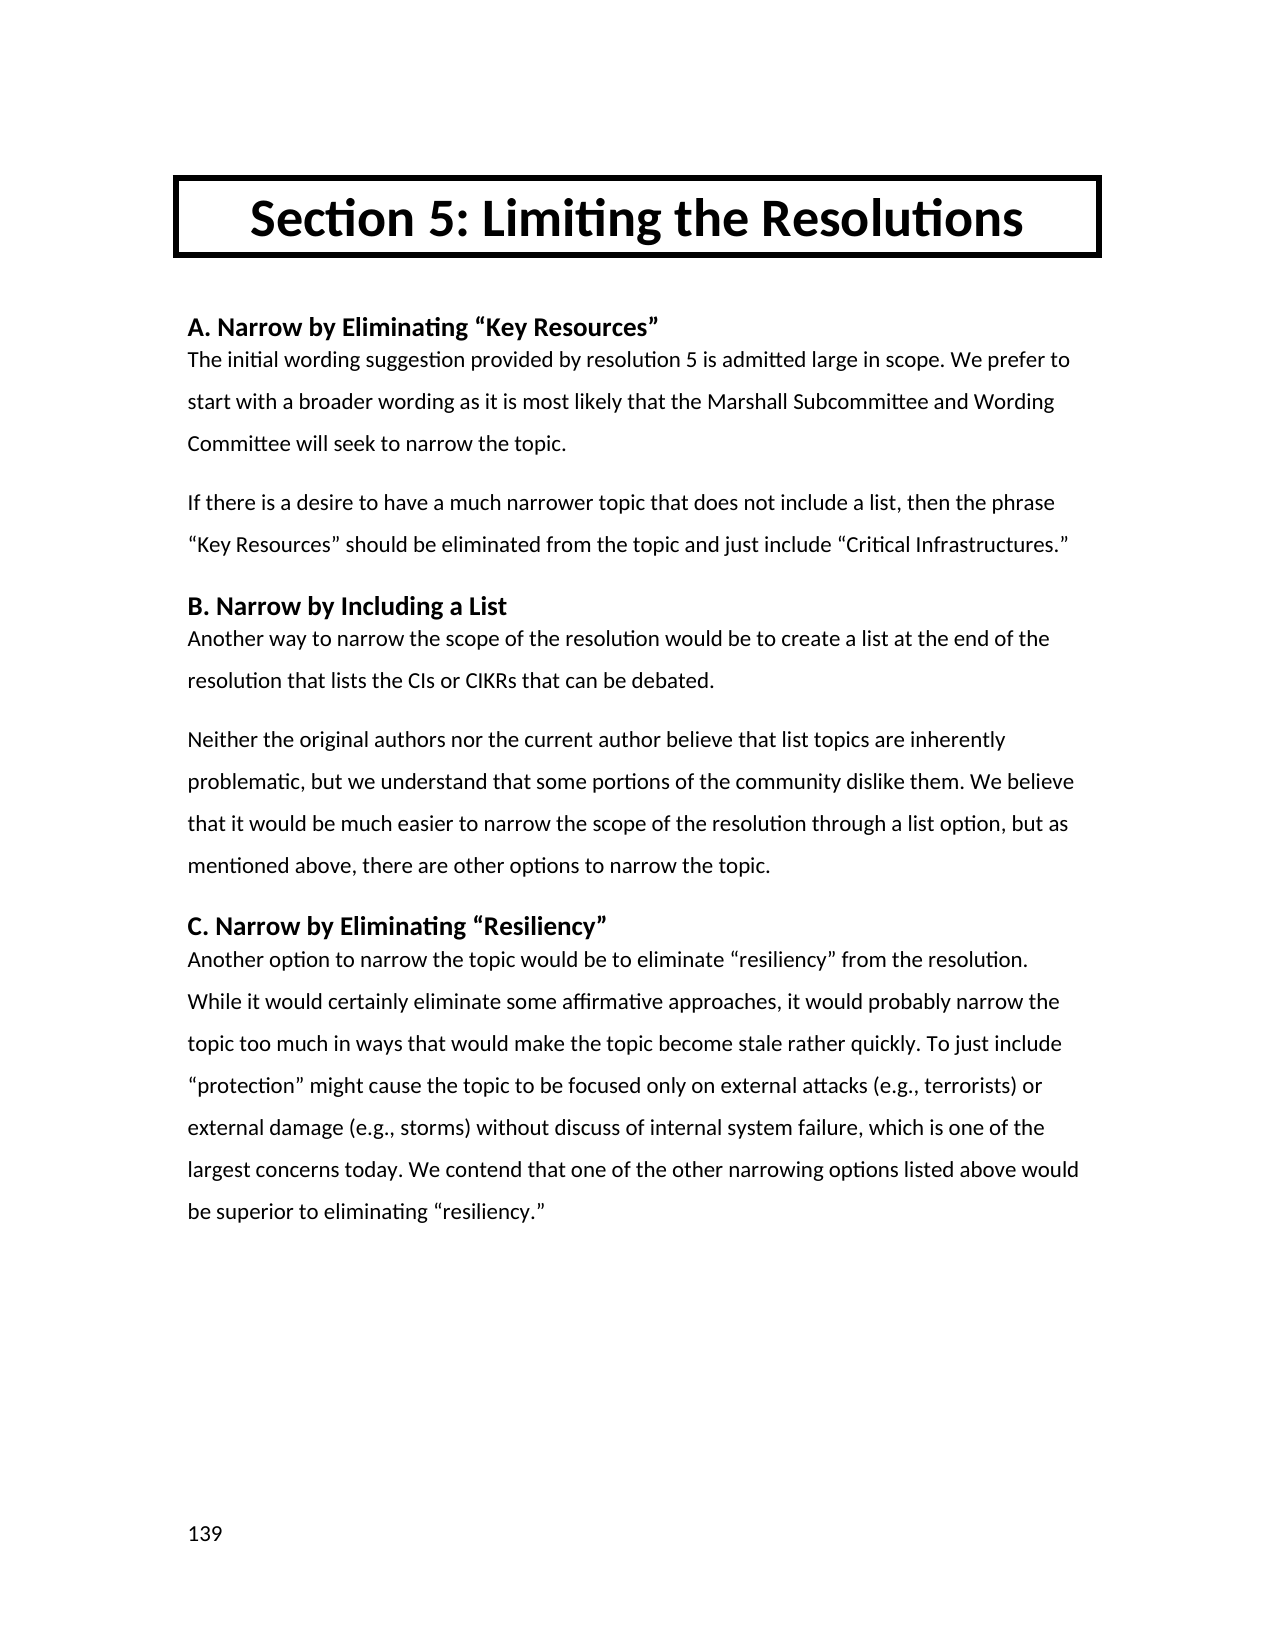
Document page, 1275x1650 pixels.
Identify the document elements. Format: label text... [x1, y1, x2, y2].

text Neither the original authors nor the current author believe that list topics are inherently problematic, but we understand that some portions of the community dislike them. We believe that it would be much easier to narrow the scope of the resolution through a list option, but as mentioned above, there are other options to narrow the topic. [187, 725, 1087, 879]
text The initial wording suggestion provided by resolution 5 is admitted large in scope. We prefer to start with a broader wording as it is most likely that the Marshall Subcommittee and Wording Committee will seek to narrow the topic. [187, 346, 1087, 457]
subtitle A. Narrow by Eliminating “Key Resources” [187, 310, 1087, 343]
subtitle B. Narrow by Including a List [187, 589, 1087, 622]
subtitle C. Narrow by Eliminating “Resiliency” [187, 909, 1087, 943]
subtitle Section 5: Limiting the Resolutions [179, 181, 1096, 252]
text Another way to narrow the scope of the resolution would be to create a list at the end of the resolution that lists the CIs or CIKRs that can be debated. [187, 624, 1087, 694]
text Another option to narrow the topic would be to eliminate “resiliency” from the resolution. While it would certainly eliminate some affirmative approaches, it would probably narrow the topic too much in ways that would make the topic become stale rather quickly. To just include “protection” might cause the topic to be focused only on external attacks (e.g., terrorists) or external damage (e.g., storms) without discuss of internal system failure, which is one of the largest concerns today. We contend that one of the other narrowing options listed above would be superior to eliminating “resiliency.” [187, 945, 1087, 1225]
text If there is a desire to have a much narrower topic that does not include a list, then the phrase “Key Resources” should be eliminated from the topic and just include “Critical Infrastructures.” [187, 488, 1087, 558]
